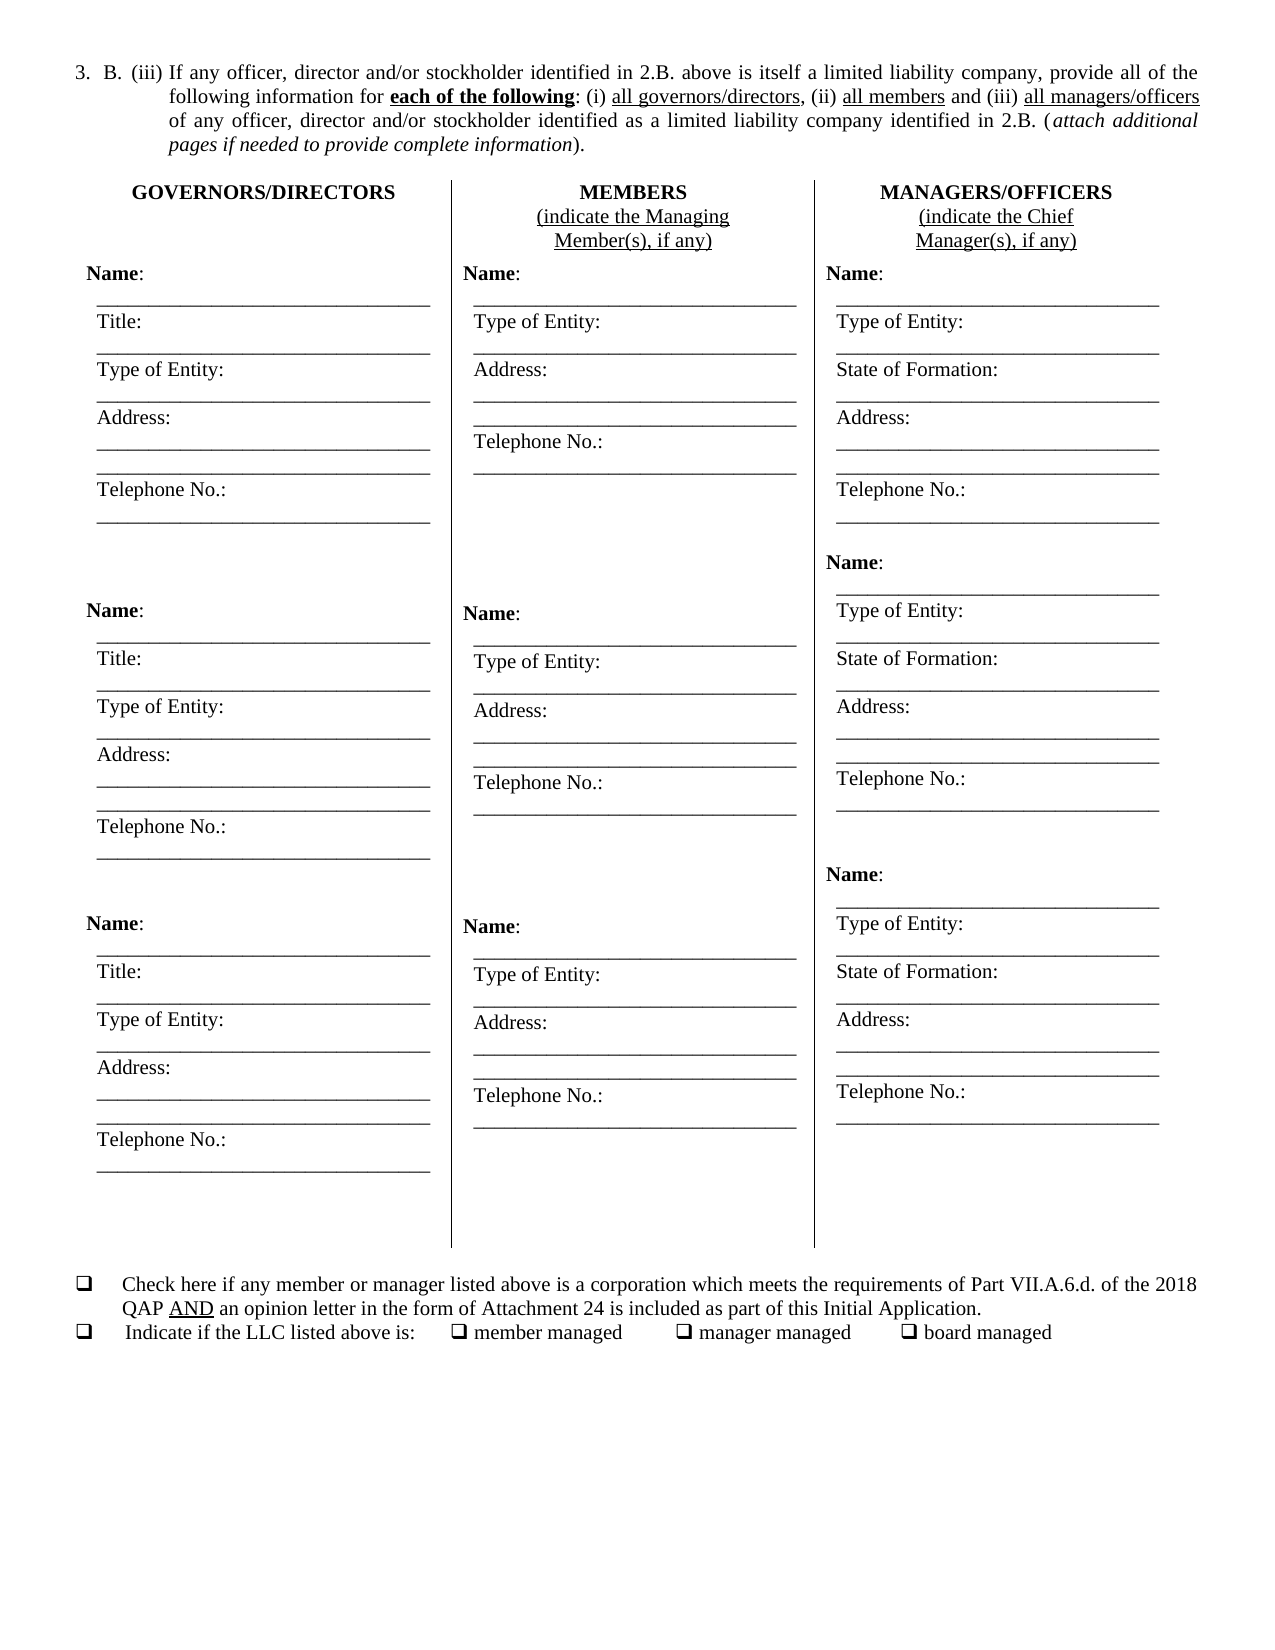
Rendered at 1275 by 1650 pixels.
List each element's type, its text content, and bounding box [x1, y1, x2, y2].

text 3. B. (iii) If any officer, director and/or stockholder identified in 2.B. above is itself a limited liability company, provide all of the following information for each of the following: (i) all governors/directors, (ii) all members and (iii) all managers/officers of any officer, director and/or stockholder identified as a limited liability company identified in 2.B. (attach additional pages if needed to provide complete information). [75, 60, 1200, 156]
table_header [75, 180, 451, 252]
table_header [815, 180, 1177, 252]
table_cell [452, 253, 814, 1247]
text Check here if any member or manager listed above is a corporation which meets the requirements of Part VII.A.6.d. of the 2018 QAP AND an opinion letter in the form of Attachment 24 is included as part of this Initial Application. [75, 1271, 1200, 1319]
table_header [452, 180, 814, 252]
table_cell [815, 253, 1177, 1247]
text Indicate if the LLC listed above is: member managed manager managed board managed [75, 1319, 1200, 1344]
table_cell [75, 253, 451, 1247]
